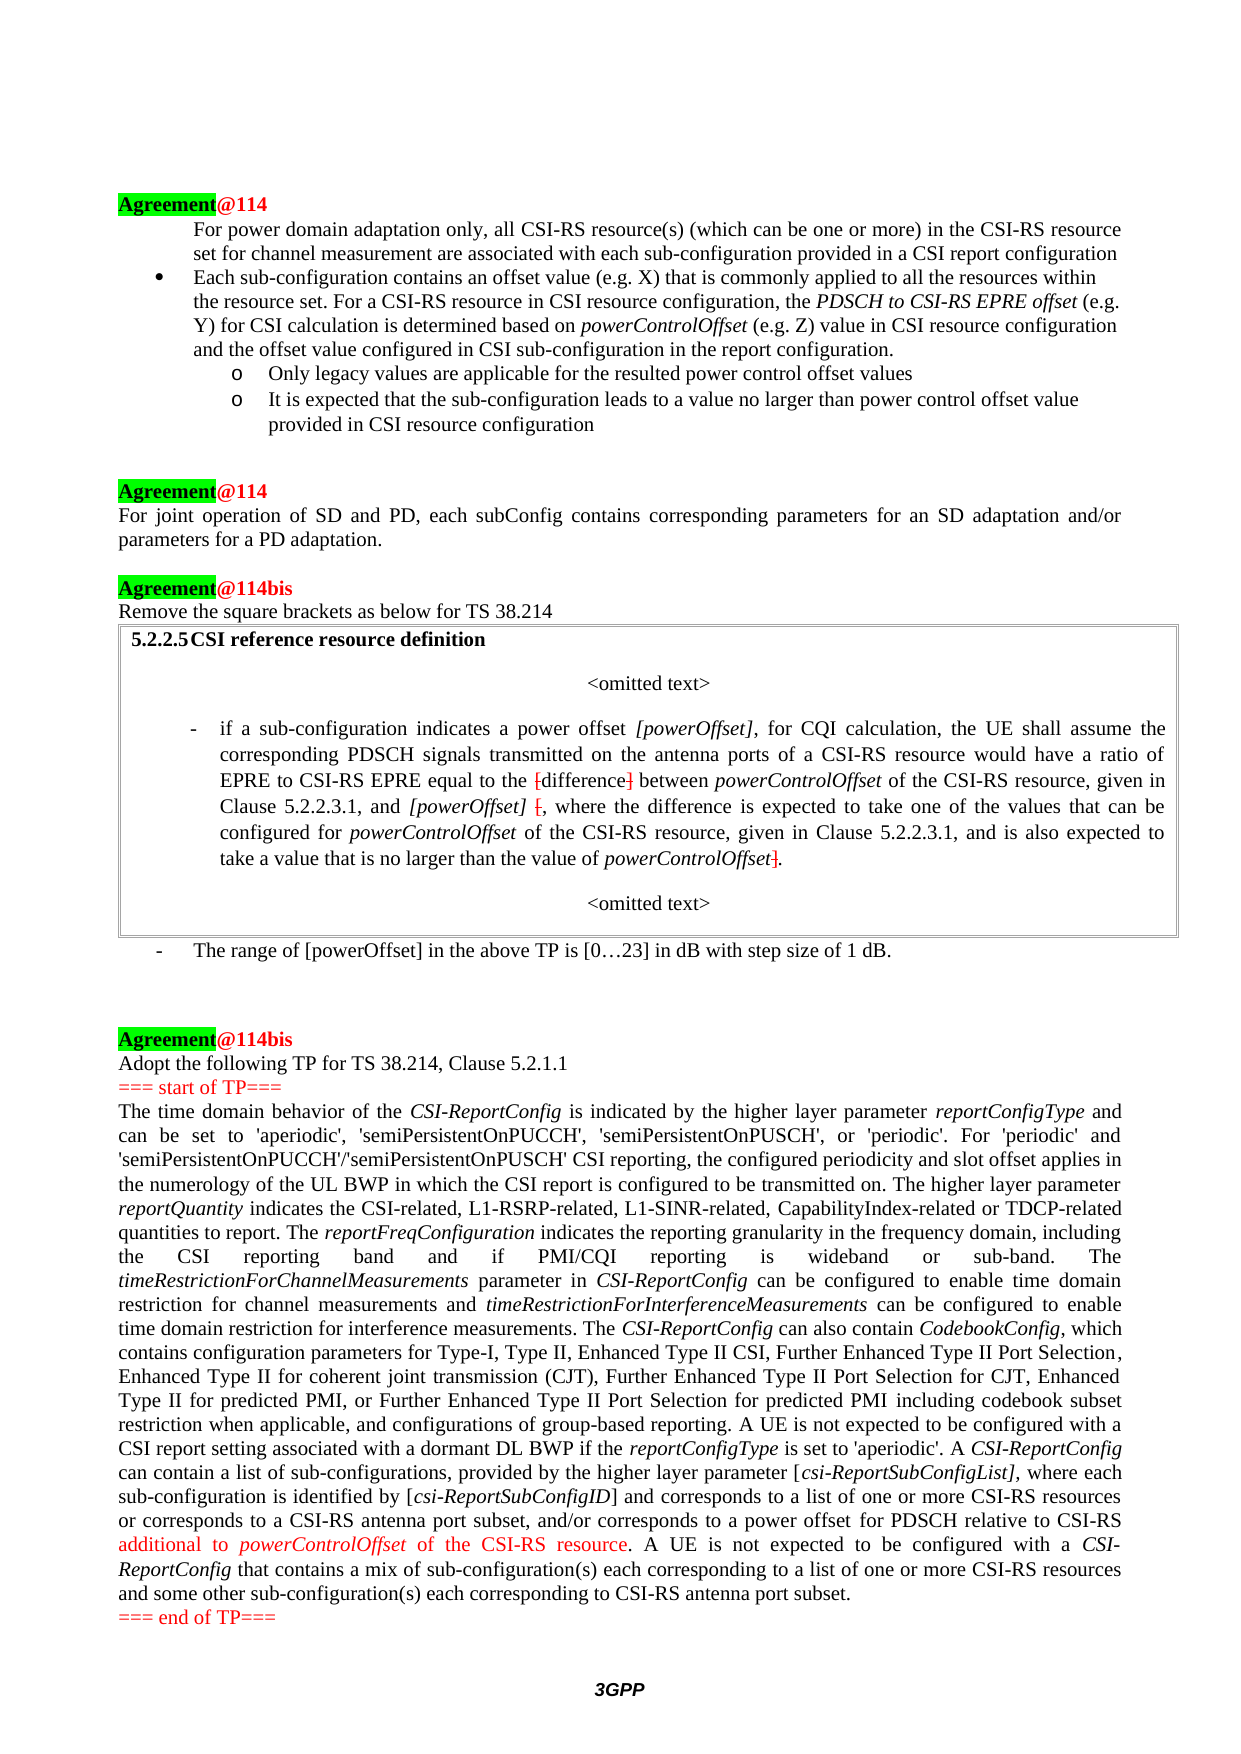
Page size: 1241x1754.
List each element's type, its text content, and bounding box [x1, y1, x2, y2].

text Agreement@114bis [216, 575, 1122, 599]
table_header 5.2.2.5 CSI reference resource definition <omitted text> - if a sub-configuration indicates a power offset [powerOffset], for CQI calculation, the UE shall assume the corresponding PDSCH signals transmitted on the antenna ports of a CSI-RS resource would have a ratio of EPRE to CSI-RS EPRE equal to the [difference] between powerControlOffset of the CSI-RS resource, given in Clause 5.2.2.3.1, and [powerOffset] [, where the difference is expected to take one of the values that can be configured for powerControlOffset of the CSI-RS resource, given in Clause 5.2.2.3.1, and is also expected to take a value that is no larger than the value of powerControlOffset]. <omitted text> [121, 627, 1176, 935]
text Remove the square brackets as below for TS 38.214 [118, 599, 1122, 623]
list For power domain adaptation only, all CSI-RS resource(s) (which can be one or more) in the CSI-RS resource set for channel measurement are associated with each sub-configuration provided in a CSI report configuration [193, 216, 1122, 264]
text === start of TP=== [118, 1075, 1122, 1099]
text Agreement@114bis [216, 1027, 1122, 1051]
text Agreement@114 [118, 192, 1122, 216]
list Only legacy values are applicable for the resulted power control offset values [231, 361, 1122, 387]
text Agreement@114 [216, 479, 1122, 503]
text The time domain behavior of the CSI-ReportConfig is indicated by the higher layer parameter reportConfigType and can be set to 'aperiodic', 'semiPersistentOnPUCCH', 'semiPersistentOnPUSCH', or 'periodic'. For 'periodic' and 'semiPersistentOnPUCCH'/'semiPersistentOnPUSCH' CSI reporting, the configured periodicity and slot offset applies in the numerology of the UL BWP in which the CSI report is configured to be transmitted on. The higher layer parameter reportQuantity indicates the CSI-related, L1-RSRP-related, L1-SINR-related, CapabilityIndex-related or TDCP-related quantities to report. The reportFreqConfiguration indicates the reporting granularity in the frequency domain, including the CSI reporting band and if PMI/CQI reporting is wideband or sub-band. The timeRestrictionForChannelMeasurements parameter in CSI-ReportConfig can be configured to enable time domain restriction for channel measurements and timeRestrictionForInterferenceMeasurements can be configured to enable time domain restriction for interference measurements. The CSI-ReportConfig can also contain CodebookConfig, which contains configuration parameters for Type-I, Type II, Enhanced Type II CSI, Further Enhanced Type II Port Selection, Enhanced Type II for coherent joint transmission (CJT), Further Enhanced Type II Port Selection for CJT, Enhanced Type II for predicted PMI, or Further Enhanced Type II Port Selection for predicted PMI including codebook subset restriction when applicable, and configurations of group-based reporting. A UE is not expected to be configured with a CSI report setting associated with a dormant DL BWP if the reportConfigType is set to 'aperiodic'. A CSI-ReportConfig can contain a list of sub-configurations, provided by the higher layer parameter [csi-ReportSubConfigList], where each sub-configuration is identified by [csi-ReportSubConfigID] and corresponds to a list of one or more CSI-RS resources or corresponds to a CSI-RS antenna port subset, and/or corresponds to a power offset for PDSCH relative to CSI-RS additional to powerControlOffset of the CSI-RS resource. A UE is not expected to be configured with a CSI-ReportConfig that contains a mix of sub-configuration(s) each corresponding to a list of one or more CSI-RS resources and some other sub-configuration(s) each corresponding to CSI-RS antenna port subset. [118, 1099, 1122, 1604]
list Adopt the following TP for TS 38.214, Clause 5.2.1.1 [118, 1051, 1122, 1075]
list Each sub-configuration contains an offset value (e.g. X) that is commonly applied to all the resources within the resource set. For a CSI-RS resource in CSI resource configuration, the PDSCH to CSI-RS EPRE offset (e.g. Y) for CSI calculation is determined based on powerControlOffset (e.g. Z) value in CSI resource configuration and the offset value configured in CSI sub-configuration in the report configuration. [156, 264, 1122, 361]
text For joint operation of SD and PD, each subConfig contains corresponding parameters for an SD adaptation and/or parameters for a PD adaptation. [118, 503, 1122, 551]
list The range of [powerOffset] in the above TP is [0…23] in dB with step size of 1 dB. [156, 938, 1122, 962]
text === end of TP=== [118, 1604, 1122, 1629]
list It is expected that the sub-configuration leads to a value no larger than power control offset value provided in CSI resource configuration [231, 387, 1122, 436]
